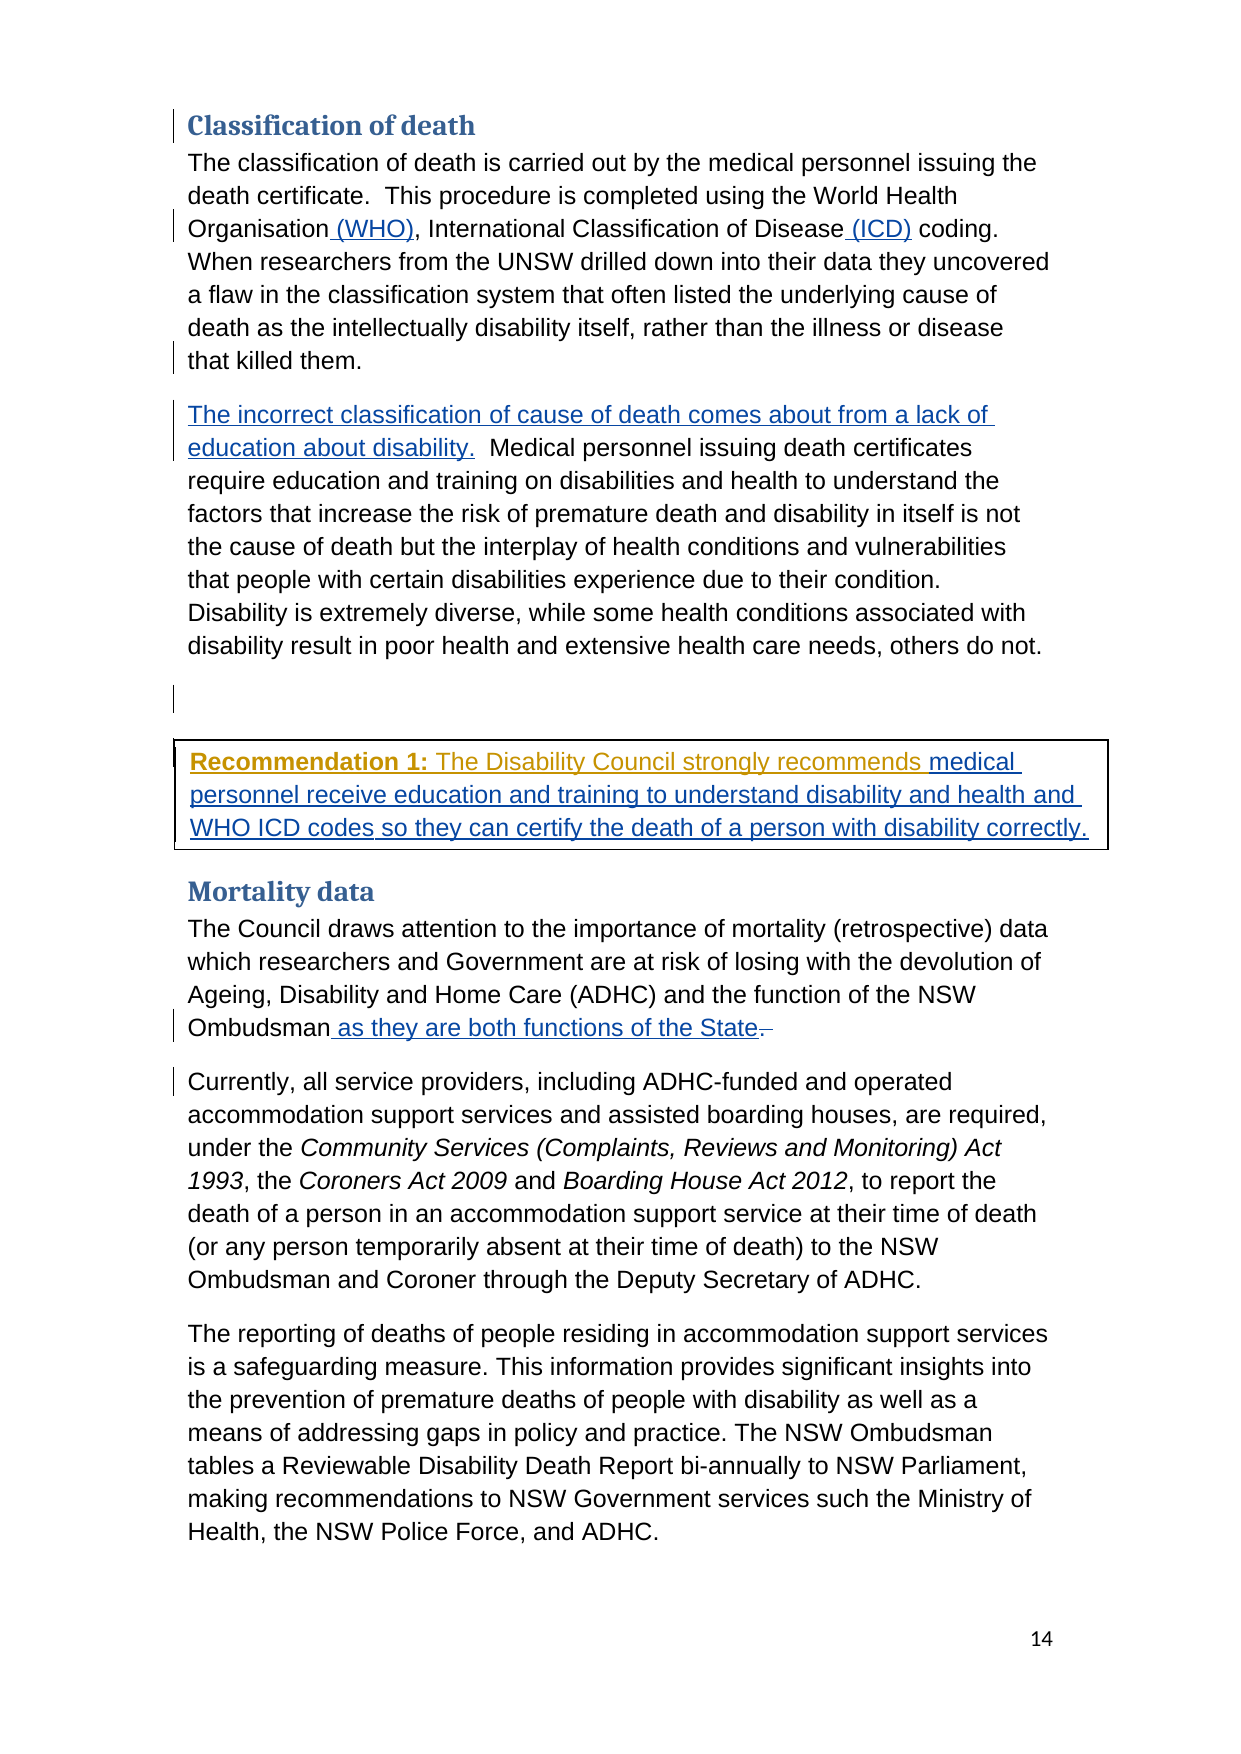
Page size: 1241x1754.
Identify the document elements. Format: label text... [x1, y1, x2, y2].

text The Council draws attention to the importance of mortality (retrospective) data which researchers and Government are at risk of losing with the devolution of Ageing, Disability and Home Care (ADHC) and the function of the NSW Ombudsman [187, 914, 1053, 1042]
subtitle Classification of death [187, 109, 1053, 143]
text The reporting of deaths of people residing in accommodation support services is a safeguarding measure. This information provides significant insights into the prevention of premature deaths of people with disability as well as a means of addressing gaps in policy and practice. The NSW Ombudsman tables a Reviewable Disability Death Report bi-annually to NSW Parliament, making recommendations to NSW Government services such the Ministry of Health, the NSW Police Force, and ADHC. [187, 1319, 1053, 1546]
subtitle Mortality data [187, 875, 1053, 909]
text Medical personnel issuing death certificates require education and training on disabilities and health to understand the factors that increase the risk of premature death and disability in itself is not the cause of death but the interplay of health conditions and vulnerabilities that people with certain disabilities experience due to their condition. Disability is extremely diverse, while some health conditions associated with disability result in poor health and extensive health care needs, others do not. [187, 399, 1053, 659]
text The classification of death is carried out by the medical personnel issuing the death certificate. This procedure is completed using the World Health Organisation, International Classification of Disease coding. When researchers from the UNSW drilled down into their data they uncovered a flaw in the classification system that often listed the underlying cause of death as the intellectually disability itself, rather than the illness or disease that killed them. [187, 148, 1053, 374]
text Currently, all service providers, including ADHC-funded and operated accommodation support services and assisted boarding houses, are required, under the Community Services (Complaints, Reviews and Monitoring) Act 1993, the Coroners Act 2009 and Boarding House Act 2012, to report the death of a person in an accommodation support service at their time of death (or any person temporarily absent at their time of death) to the NSW Ombudsman and Coroner through the Deputy Secretary of ADHC. [187, 1067, 1053, 1294]
